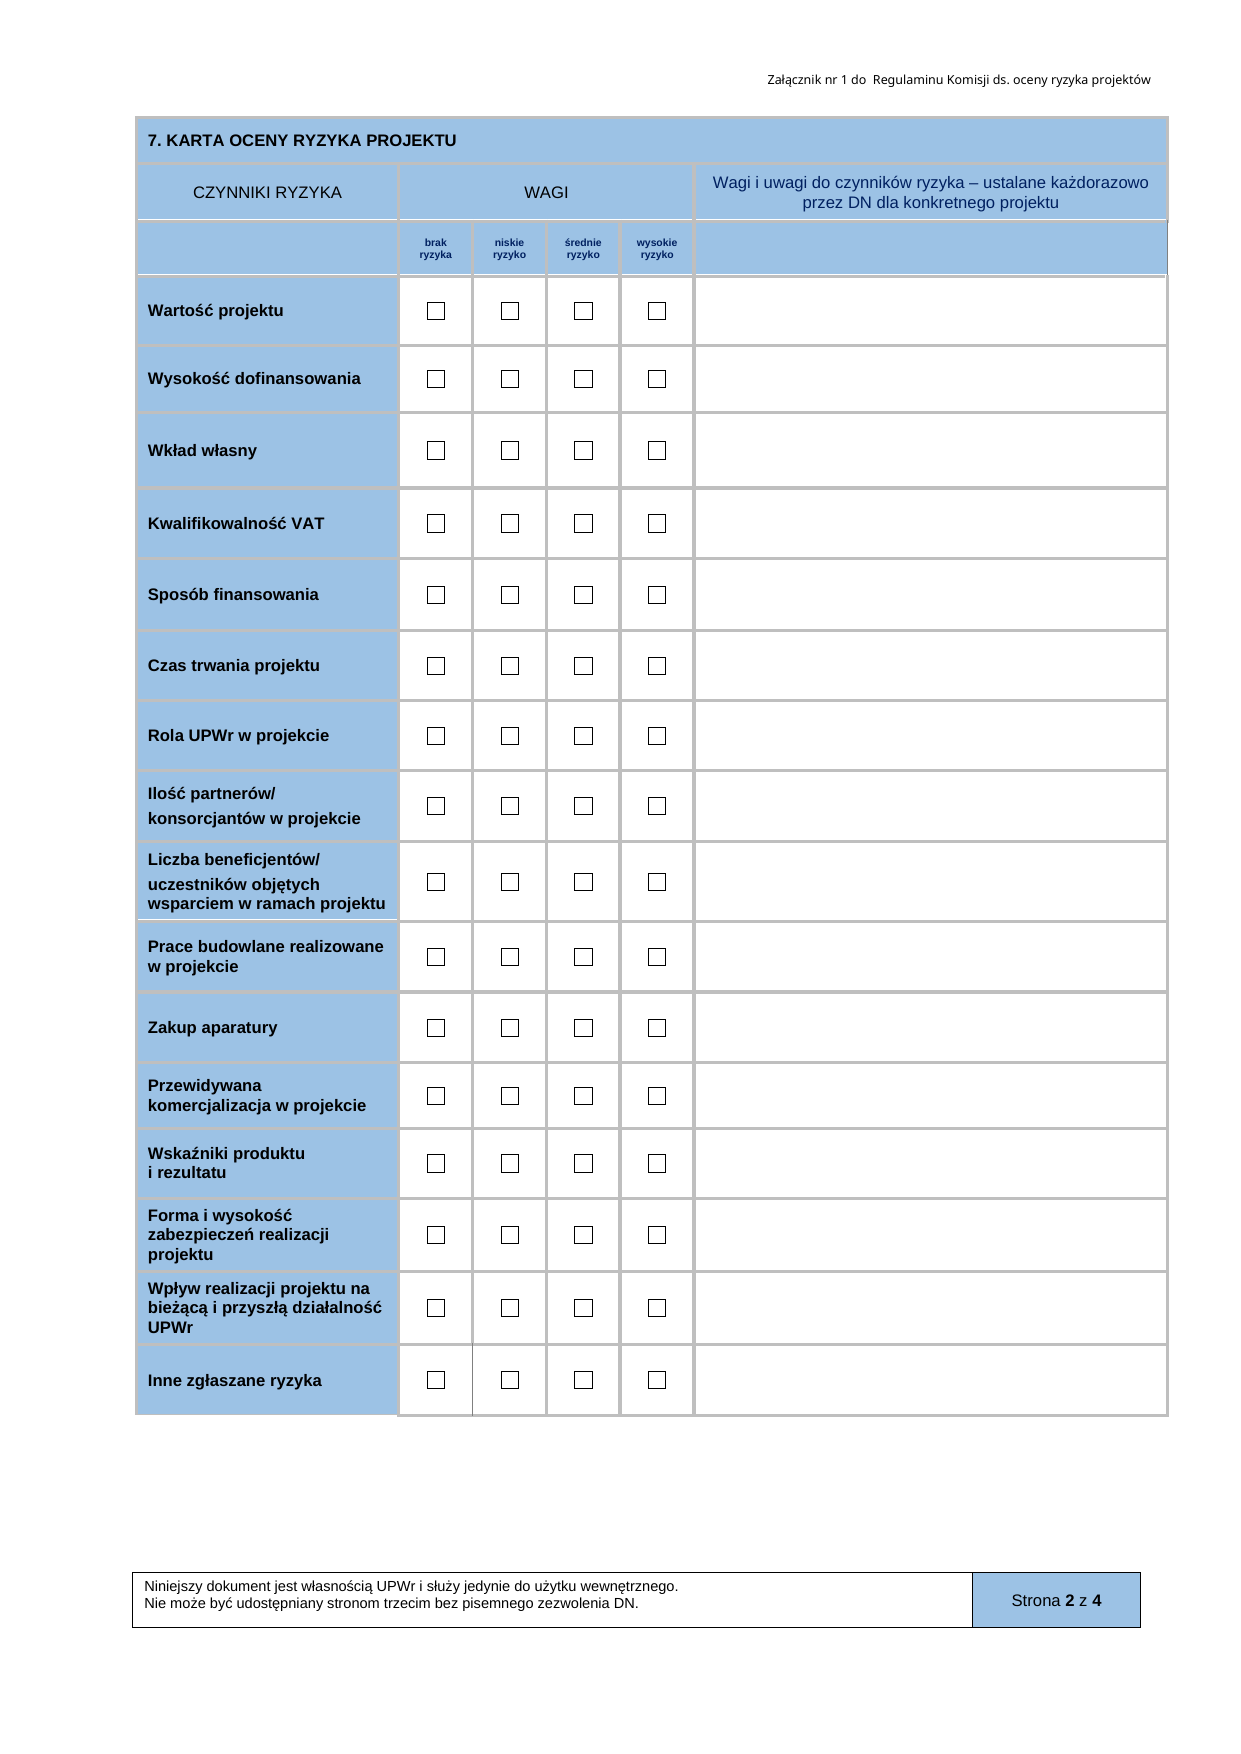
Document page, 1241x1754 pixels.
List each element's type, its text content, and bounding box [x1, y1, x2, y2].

table_cell [622, 1273, 692, 1343]
table_cell [622, 1064, 692, 1127]
table_cell [696, 414, 1166, 486]
table_cell [400, 994, 471, 1061]
table_cell [548, 702, 618, 769]
table_cell Wartość projektu [138, 278, 397, 344]
table_cell [400, 560, 471, 629]
table_cell Wpływ realizacji projektu na bieżącą i przyszłą działalność UPWr [138, 1273, 397, 1343]
table_cell WAGI [400, 165, 692, 219]
table_cell Ilość partnerów/ konsorcjantów w projekcie [138, 772, 397, 840]
table_cell [548, 923, 618, 990]
table_cell [696, 994, 1166, 1061]
table_cell [696, 220, 1167, 274]
table_cell [473, 1346, 545, 1414]
table_cell [400, 702, 471, 769]
table_cell [696, 1064, 1166, 1127]
table_cell [474, 347, 545, 411]
table_cell Wagi i uwagi do czynników ryzyka – ustalane każdorazowo przez DN dla konkretnego projektu [696, 165, 1166, 219]
table_cell wysokie ryzyko [622, 223, 692, 274]
table_cell [696, 772, 1166, 840]
table_cell [474, 632, 545, 699]
table_cell [696, 843, 1166, 919]
table_cell [548, 1273, 618, 1343]
table_cell [548, 1200, 618, 1270]
table_cell [548, 994, 618, 1061]
table_cell [696, 275, 1166, 344]
table_cell [138, 223, 397, 274]
table_cell [696, 560, 1166, 629]
table_cell Czas trwania projektu [138, 632, 397, 699]
table_cell Kwalifikowalność VAT [138, 490, 397, 557]
table_cell [622, 278, 692, 344]
table_cell niskie ryzyko [474, 223, 545, 274]
table_cell [548, 347, 618, 411]
table_cell [548, 560, 618, 629]
table_cell [622, 1346, 692, 1414]
table_cell [622, 994, 692, 1061]
table_cell [696, 1273, 1166, 1343]
table_cell [474, 702, 545, 769]
table_cell [622, 560, 692, 629]
table_cell [622, 772, 692, 840]
table_cell [548, 843, 618, 919]
table_cell [474, 772, 545, 840]
table_cell Wysokość dofinansowania [138, 347, 397, 411]
table_cell Zakup aparatury [138, 994, 397, 1061]
table_cell [400, 1273, 471, 1343]
table_cell Prace budowlane realizowane w projekcie [138, 923, 397, 990]
table_cell [696, 347, 1166, 411]
table_cell [696, 1130, 1166, 1197]
table_cell Liczba beneficjentów/ uczestników objętych wsparciem w ramach projektu [138, 843, 397, 919]
table_cell [622, 414, 692, 486]
table_cell [548, 278, 618, 344]
table_cell [400, 1064, 471, 1127]
table_cell [400, 414, 471, 486]
table_cell [548, 1130, 618, 1197]
table_cell [696, 1200, 1166, 1270]
table_cell Wkład własny [138, 414, 397, 486]
table_header 7. KARTA OCENY RYZYKA PROJEKTU [138, 119, 1166, 162]
table_cell [400, 772, 471, 840]
table_cell [474, 560, 545, 629]
table_cell [474, 490, 545, 557]
table_cell [622, 1130, 692, 1197]
table_cell [400, 347, 471, 411]
table_cell [622, 632, 692, 699]
table_cell [400, 923, 471, 990]
table_cell [400, 490, 471, 557]
table_cell [474, 414, 545, 486]
table_cell Przewidywana komercjalizacja w projekcie [138, 1064, 397, 1127]
table_cell [548, 414, 618, 486]
table_cell [474, 843, 545, 919]
table_cell [474, 994, 545, 1061]
table_cell średnie ryzyko [548, 223, 618, 274]
table_cell CZYNNIKI RYZYKA [138, 165, 397, 219]
table_cell [548, 490, 618, 557]
table_cell [474, 1273, 545, 1343]
table_cell [622, 843, 692, 919]
table_cell Wskaźniki produktu i rezultatu [138, 1130, 397, 1197]
table_cell [400, 1130, 471, 1197]
table_cell [474, 923, 545, 990]
table_cell [400, 278, 471, 344]
table_cell Sposób finansowania [138, 560, 397, 629]
table_cell [622, 923, 692, 990]
table_cell [400, 1200, 471, 1270]
table_cell [548, 772, 618, 840]
table_cell [622, 347, 692, 411]
table_cell [622, 490, 692, 557]
table_cell [696, 923, 1166, 990]
table_cell [474, 1064, 545, 1127]
table_cell [474, 1130, 545, 1197]
table_cell [696, 632, 1166, 699]
table_cell [400, 843, 471, 919]
table_cell brak ryzyka [400, 223, 471, 274]
table_cell Forma i wysokość zabezpieczeń realizacji projektu [138, 1200, 397, 1270]
table_cell [400, 632, 471, 699]
table_cell [548, 1064, 618, 1127]
table_cell Inne zgłaszane ryzyka [138, 1346, 397, 1414]
table_cell [622, 702, 692, 769]
table_cell [474, 278, 545, 344]
table_cell [696, 490, 1166, 557]
table_cell Rola UPWr w projekcie [138, 702, 397, 769]
table_cell [622, 1200, 692, 1270]
table_cell [400, 1346, 472, 1414]
table_cell [474, 1200, 545, 1270]
table_cell [696, 1346, 1166, 1414]
table_cell [696, 702, 1166, 769]
table_cell [548, 1346, 618, 1414]
table_cell [548, 632, 618, 699]
